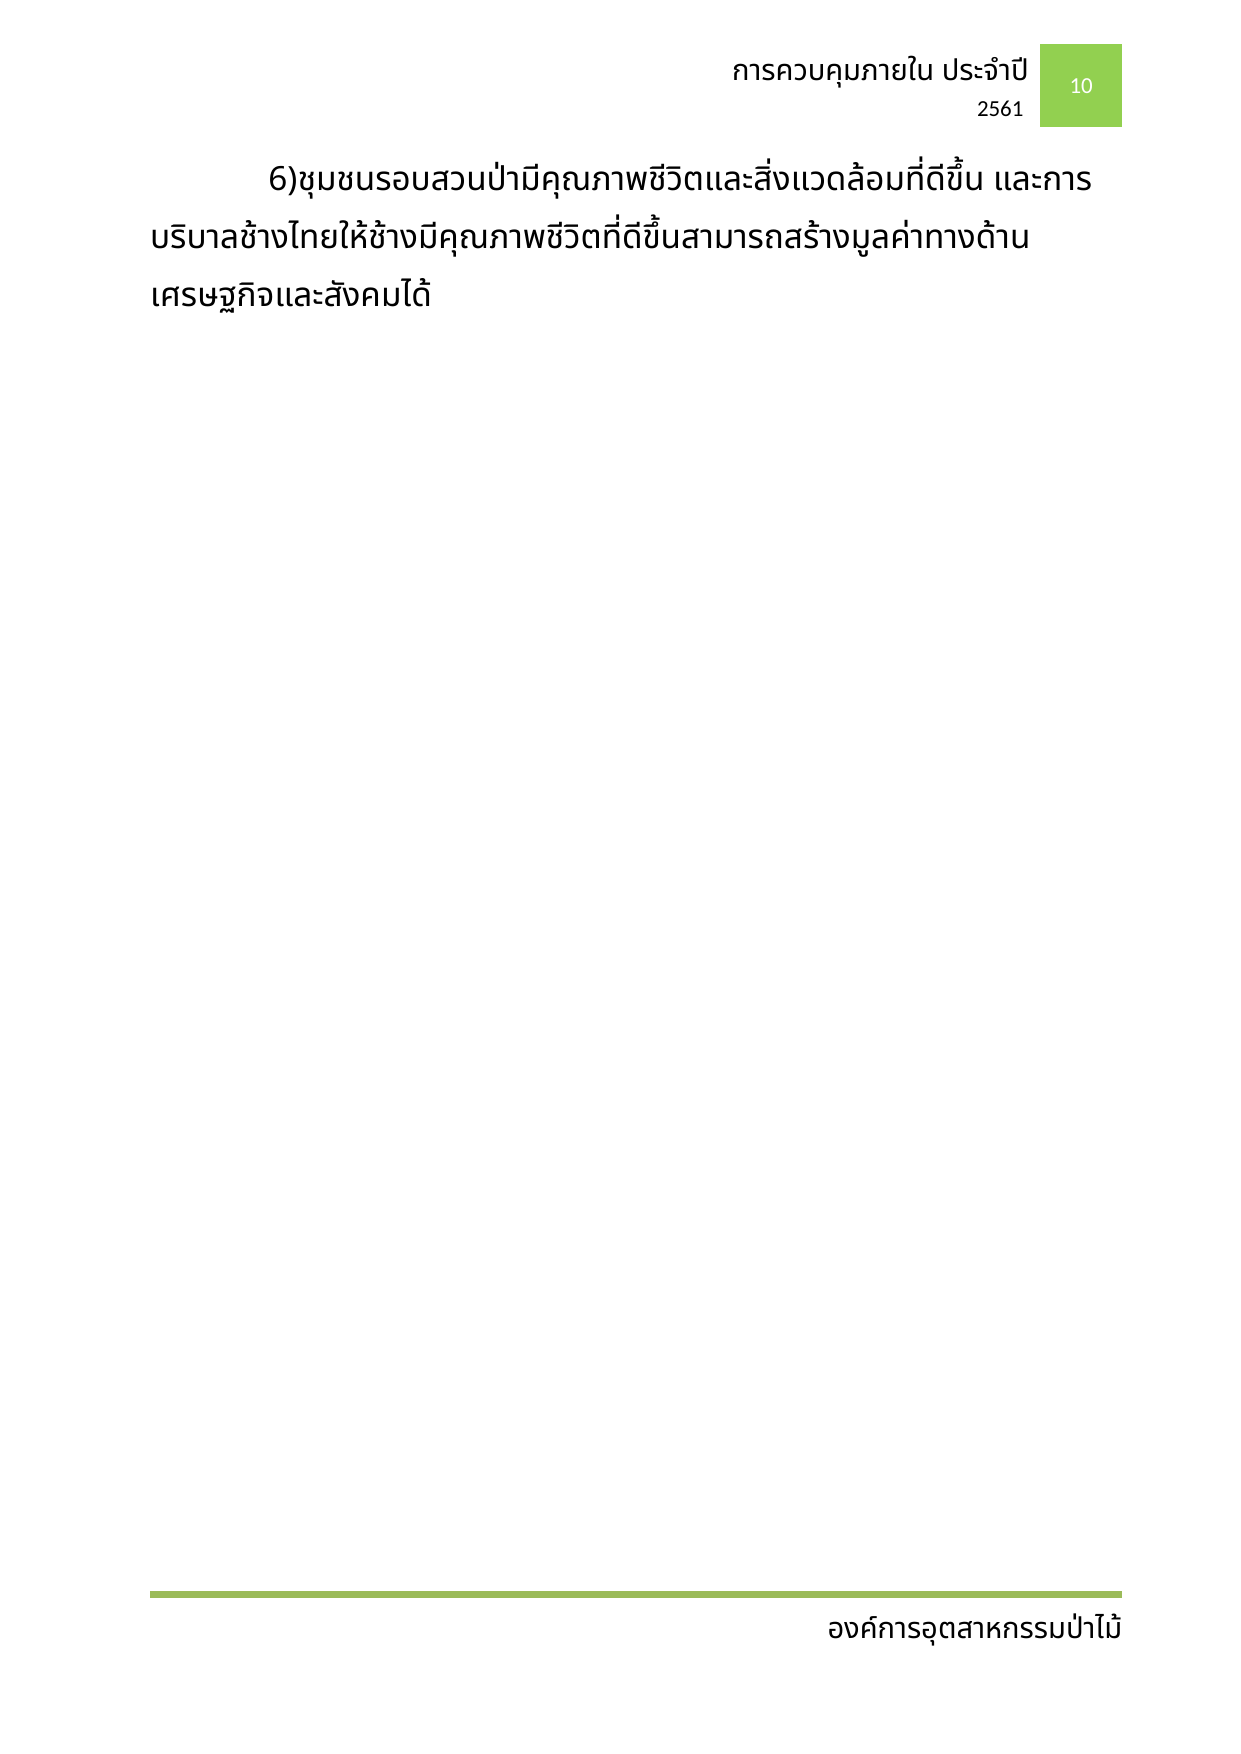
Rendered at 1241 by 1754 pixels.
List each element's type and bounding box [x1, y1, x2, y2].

list [150, 155, 1122, 321]
